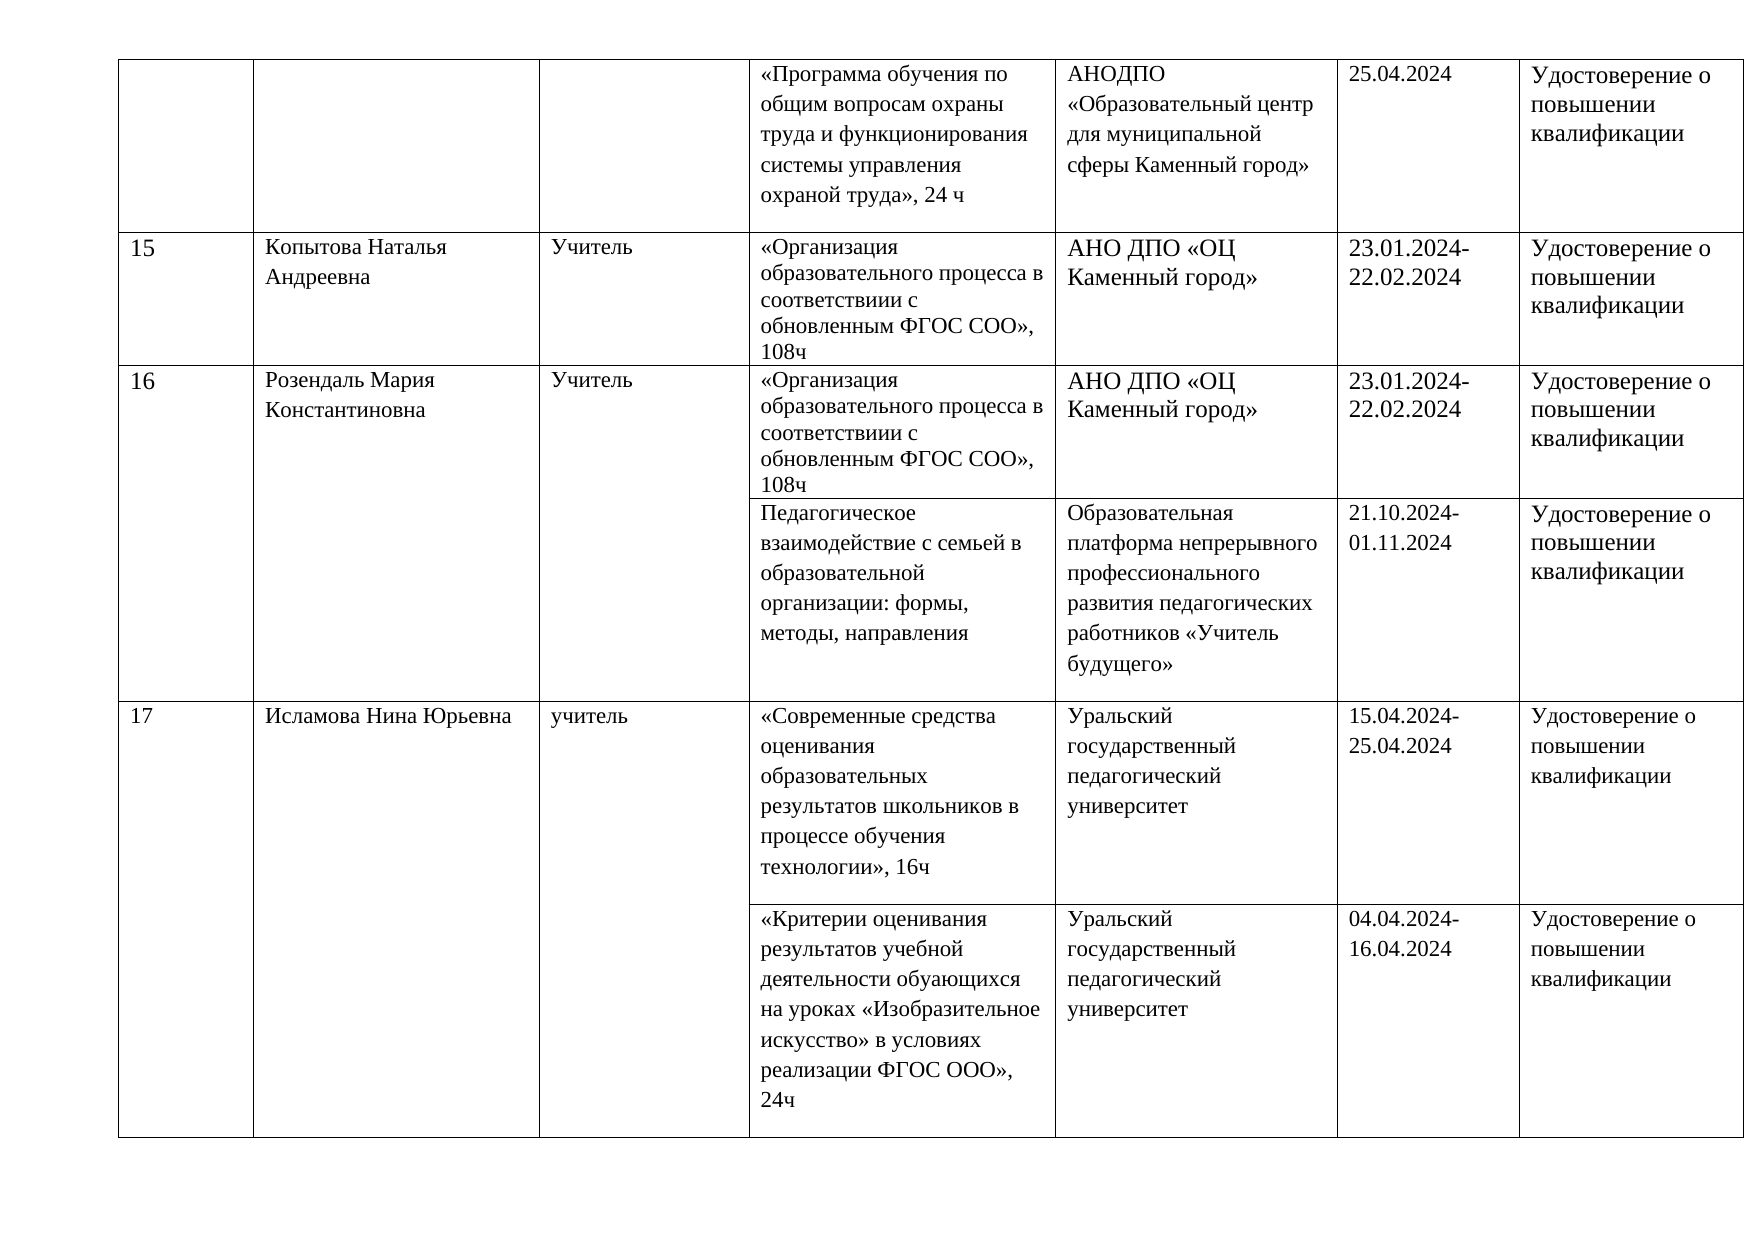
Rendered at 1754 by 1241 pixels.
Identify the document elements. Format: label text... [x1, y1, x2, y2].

table_cell АНО ДПО «ОЦ Каменный город» [1056, 366, 1337, 498]
table_cell Учитель [540, 233, 749, 365]
table_cell 23.01.2024-22.02.2024 [1338, 233, 1519, 365]
table_cell «Современные средства оценивания образовательных результатов школьников в процессе обучения технологии», 16ч [750, 702, 1055, 904]
table_cell Розендаль Мария Константиновна [254, 366, 539, 701]
table_cell Исламова Нина Юрьевна [254, 702, 539, 1137]
table_cell «Организация образовательного процесса в соответствиии с обновленным ФГОС СОО», 108ч [750, 233, 1055, 365]
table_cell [1520, 905, 1743, 1137]
table_cell АНО ДПО «ОЦ Каменный город» [1056, 233, 1337, 365]
table_cell Уральский государственный педагогический университет [1056, 905, 1337, 1137]
table_cell «Организация образовательного процесса в соответствиии с обновленным ФГОС СОО», 108ч [750, 366, 1055, 498]
table_cell Удостоверение о повышении квалификации [1520, 366, 1743, 498]
table_cell 21.10.2024-01.11.2024 [1338, 499, 1519, 701]
table_cell «Программа обучения по общим вопросам охраны труда и функционирования системы управления охраной труда», 24 ч [750, 60, 1055, 232]
table_cell 25.04.2024 [1338, 60, 1519, 232]
table_cell 04.04.2024-16.04.2024 [1338, 905, 1519, 1137]
table_cell АНОДПО «Образовательный центр для муниципальной сферы Каменный город» [1056, 60, 1337, 232]
table_cell Копытова Наталья Андреевна [254, 233, 539, 365]
table_cell 15.04.2024-25.04.2024 [1338, 702, 1519, 904]
table_cell 17 [119, 702, 253, 1137]
table_cell Удостоверение о повышении квалификации [1520, 233, 1743, 365]
table_cell 23.01.2024-22.02.2024 [1338, 366, 1519, 498]
table_cell Удостоверение о повышении квалификации [1520, 702, 1743, 904]
table_cell Удостоверение о повышении квалификации [1520, 499, 1743, 701]
table_cell учитель [540, 702, 749, 1137]
table_cell Учитель [540, 366, 749, 701]
table_cell 15 [119, 233, 253, 365]
table_cell Образовательная платформа непрерывного профессионального развития педагогических работников «Учитель будущего» [1056, 499, 1337, 701]
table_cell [1520, 60, 1743, 232]
table_cell Педагогическое взаимодействие с семьей в образовательной организации: формы, методы, направления [750, 499, 1055, 701]
table_cell Уральский государственный педагогический университет [1056, 702, 1337, 904]
table_cell «Критерии оценивания результатов учебной деятельности обуающихся на уроках «Изобразительное искусство» в условиях реализации ФГОС ООО», 24ч [750, 905, 1055, 1137]
table_cell 16 [119, 366, 253, 701]
